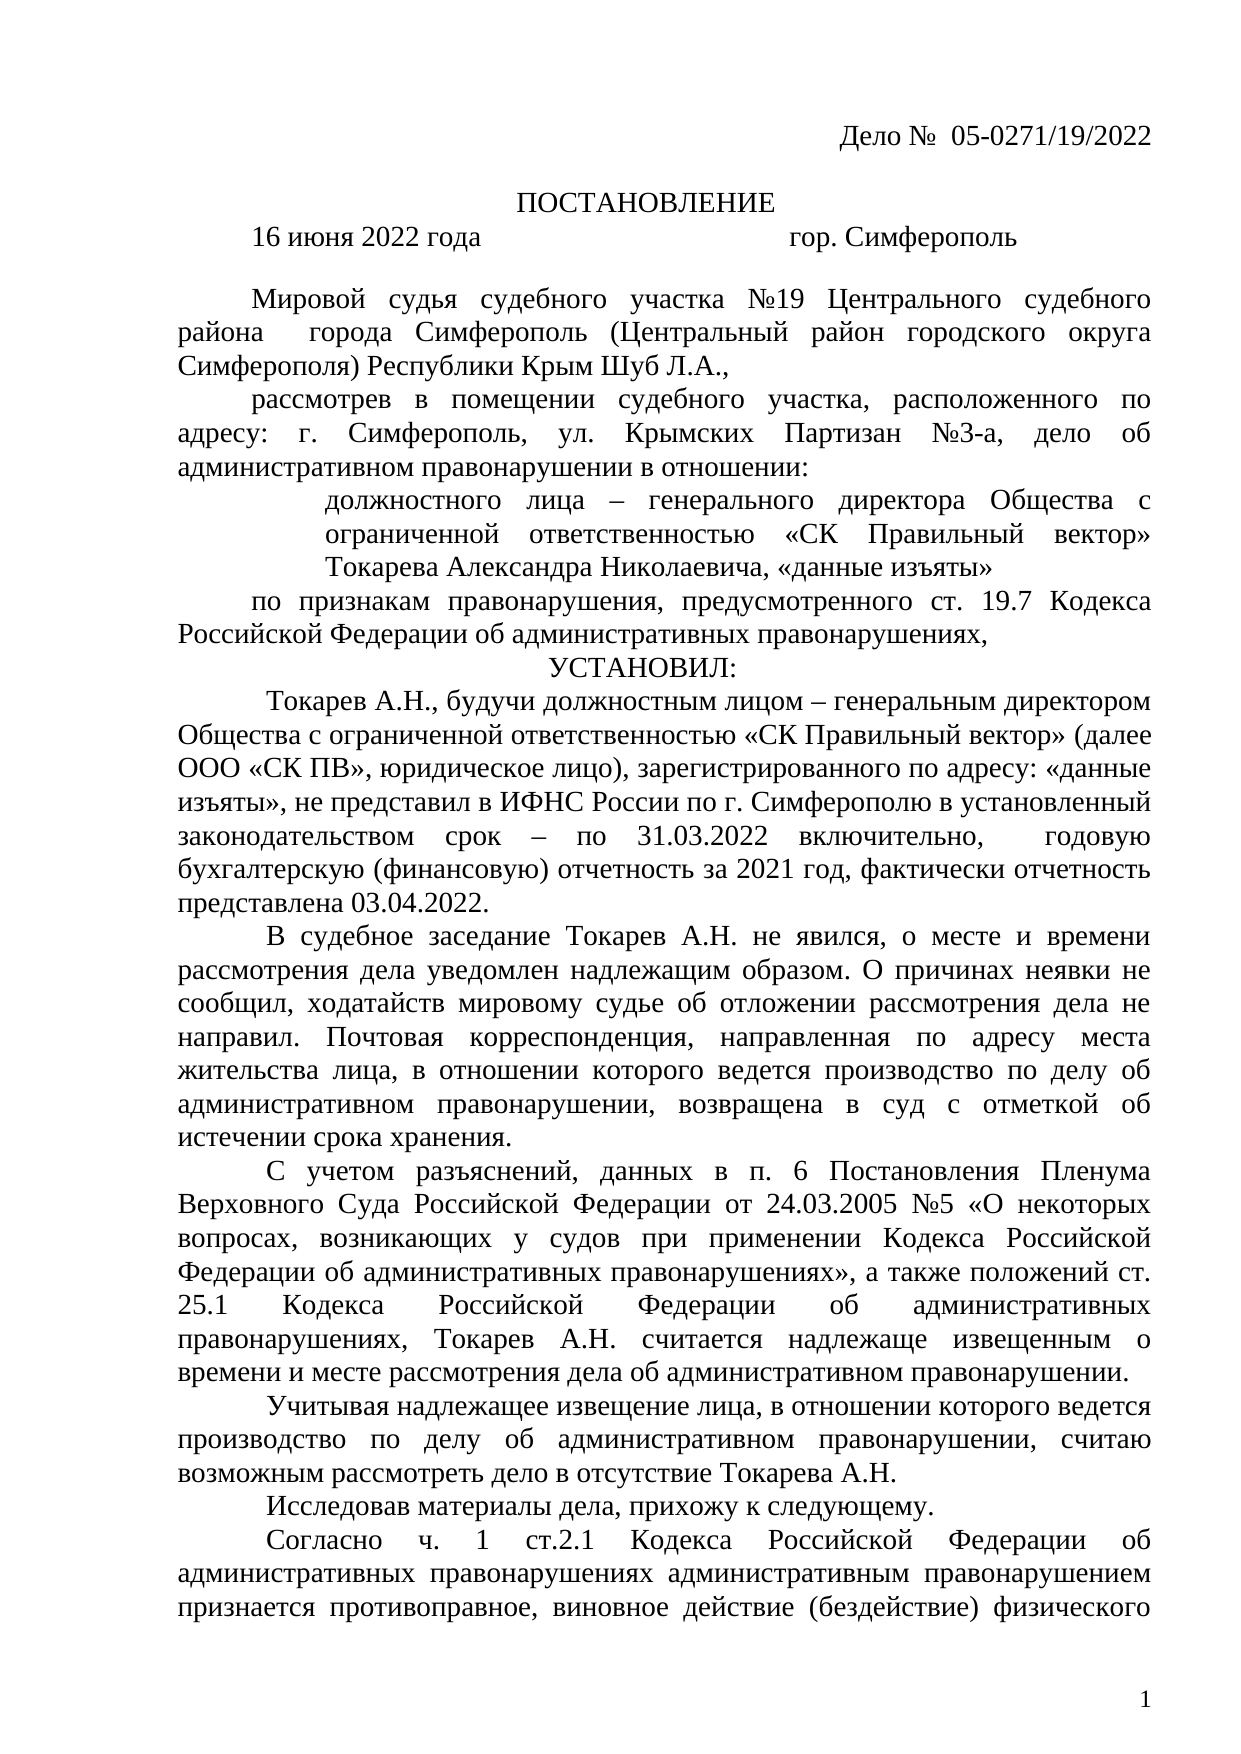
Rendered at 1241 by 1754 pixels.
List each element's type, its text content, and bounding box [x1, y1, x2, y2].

text В судебное заседание Токарев А.Н. не явился, о месте и времени рассмотрения дела уведомлен надлежащим образом. О причинах неявки не сообщил, ходатайств мировому судье об отложении рассмотрения дела не направил. Почтовая корреспонденция, направленная по адресу места жительства лица, в отношении которого ведется производство по делу об административном правонарушении, возвращена в суд с отметкой об истечении срока хранения. [177, 918, 1152, 1153]
text по признакам правонарушения, предусмотренного ст. 19.7 Кодекса Российской Федерации об административных правонарушениях, [177, 583, 1152, 650]
text Учитывая надлежащее извещение лица, в отношении которого ведется производство по делу об административном правонарушении, считаю возможным рассмотреть дело в отсутствие Токарева А.Н. [177, 1388, 1152, 1488]
text рассмотрев в помещении судебного участка, расположенного по адресу: г. Симферополь, ул. Крымских Партизан №3-а, дело об административном правонарушении в отношении: [177, 382, 1152, 482]
text Токарев А.Н., будучи должностным лицом – генеральным директором Общества с ограниченной ответственностью «СК Правильный вектор» (далее ООО «СК ПВ», юридическое лицо), зарегистрированного по адресу: «данные изъяты», не представил в ИФНС России по г. Симферополю в установленный законодательством срок – по 31.03.2022 включительно, годовую бухгалтерскую (финансовую) отчетность за 2021 год, фактически отчетность представлена 03.04.2022. [177, 683, 1152, 918]
text Дело № 05-0271/19/2022 [118, 118, 1152, 152]
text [177, 1522, 1152, 1623]
text 16 июня 2022 года гор. Симферополь [177, 219, 1152, 252]
text С учетом разъяснений, данных в п. 6 Постановления Пленума Верховного Суда Российской Федерации от 24.03.2005 №5 «О некоторых вопросах, возникающих у судов при применении Кодекса Российской Федерации об административных правонарушениях», а также положений ст. 25.1 Кодекса Российской Федерации об административных правонарушениях, Токарев А.Н. считается надлежаще извещенным о времени и месте рассмотрения дела об административном правонарушении. [177, 1153, 1152, 1388]
text Мировой судья судебного участка №19 Центрального судебного района города Симферополь (Центральный район городского округа Симферополя) Республики Крым Шуб Л.А., [177, 281, 1152, 382]
text ПОСТАНОВЛЕНИЕ [118, 185, 1152, 219]
text Исследовав материалы дела, прихожу к следующему. [177, 1488, 1152, 1522]
text должностного лица – генерального директора Общества с ограниченной ответственностью «СК Правильный вектор» Токарева Александра Николаевича, «данные изъяты» [325, 482, 1152, 583]
text УСТАНОВИЛ: [118, 650, 1152, 683]
